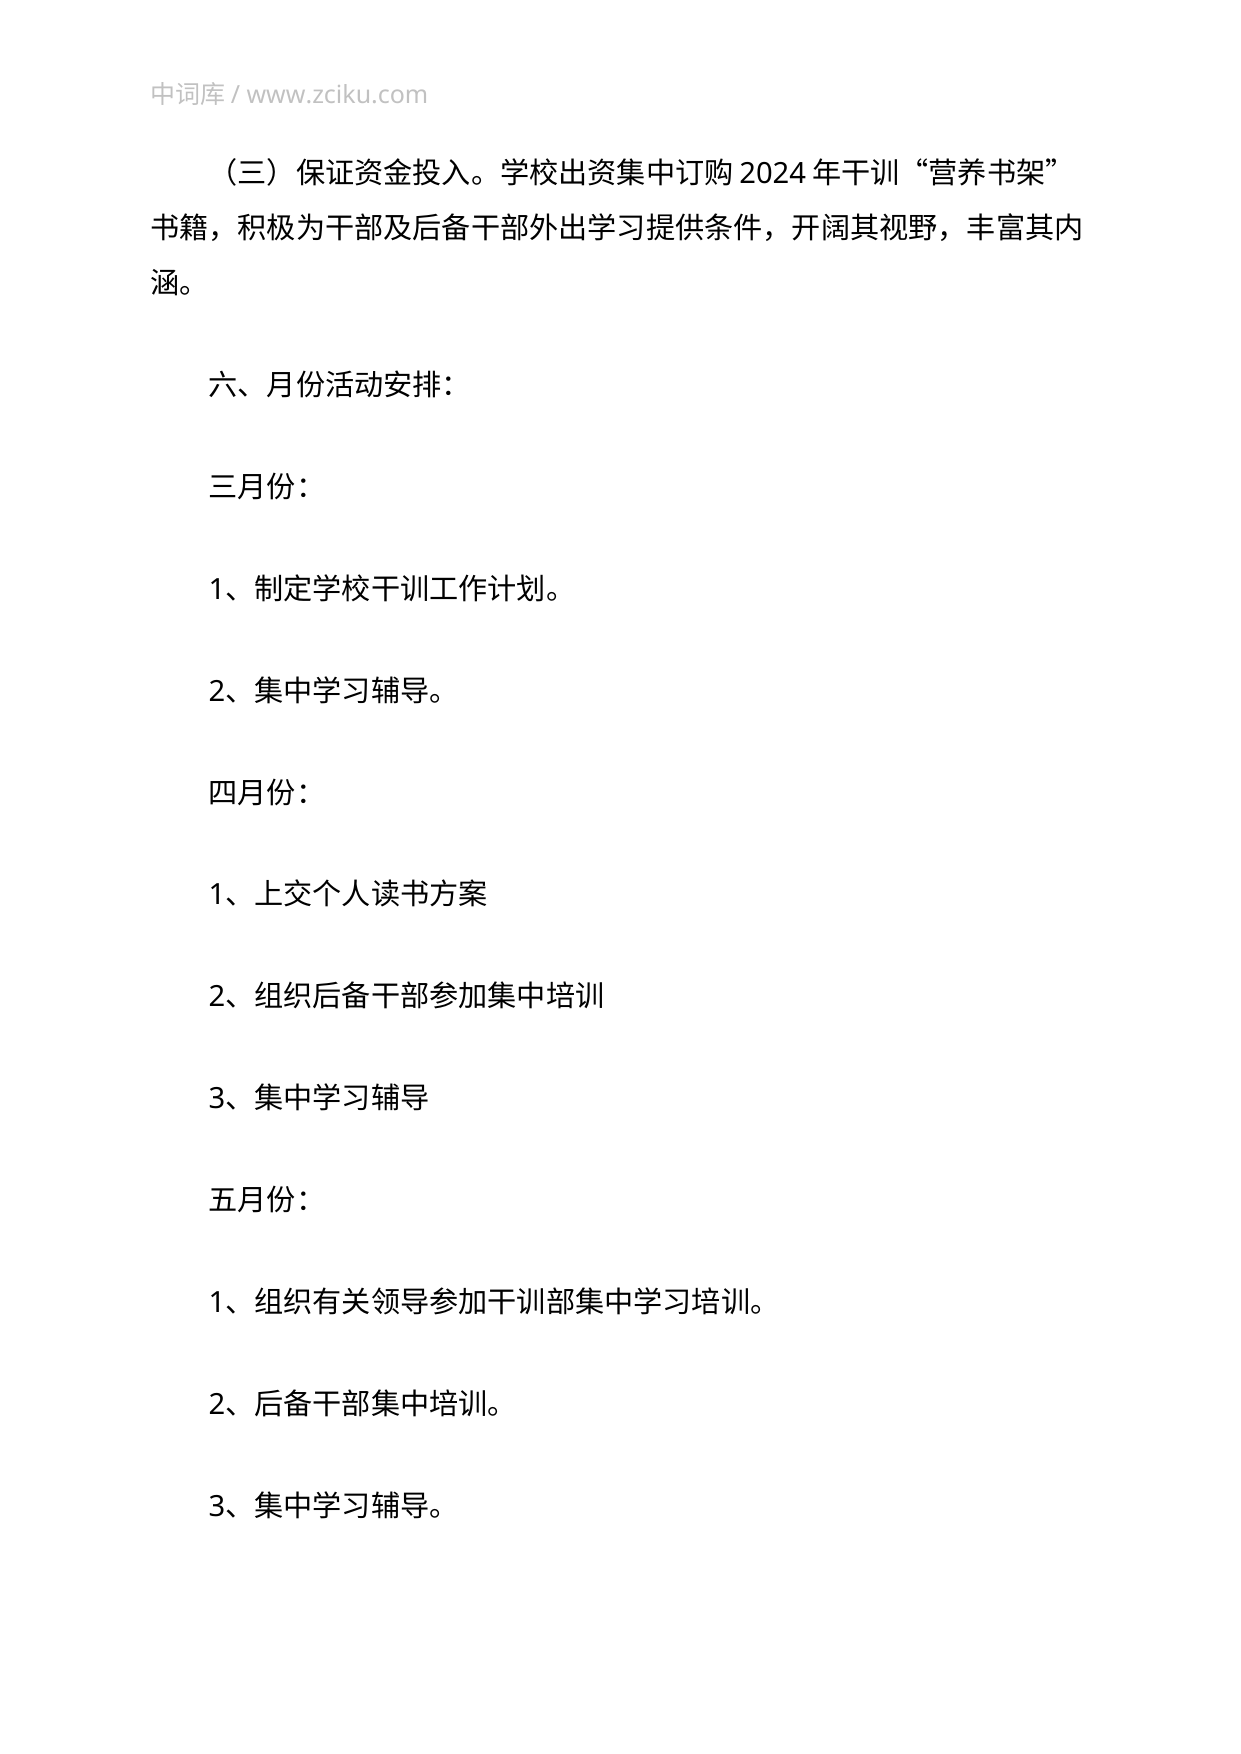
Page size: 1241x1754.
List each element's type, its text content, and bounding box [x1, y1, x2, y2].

text 3、集中学习辅导。 [150, 1483, 1090, 1525]
text （三）保证资金投入。学校出资集中订购2024年干训“营养书架”书籍，积极为干部及后备干部外出学习提供条件，开阔其视野，丰富其内涵。 [150, 150, 1090, 302]
text 3、集中学习辅导 [150, 1075, 1090, 1117]
text 1、制定学校干训工作计划。 [150, 565, 1090, 608]
text 2、集中学习辅导。 [150, 667, 1090, 709]
text 四月份： [150, 769, 1090, 811]
text 三月份： [150, 463, 1090, 506]
text 2、后备干部集中培训。 [150, 1381, 1090, 1423]
text 六、月份活动安排： [150, 362, 1090, 404]
text 1、上交个人读书方案 [150, 871, 1090, 913]
text 五月份： [150, 1177, 1090, 1219]
text 1、组织有关领导参加干训部集中学习培训。 [150, 1279, 1090, 1321]
text 2、组织后备干部参加集中培训 [150, 973, 1090, 1015]
